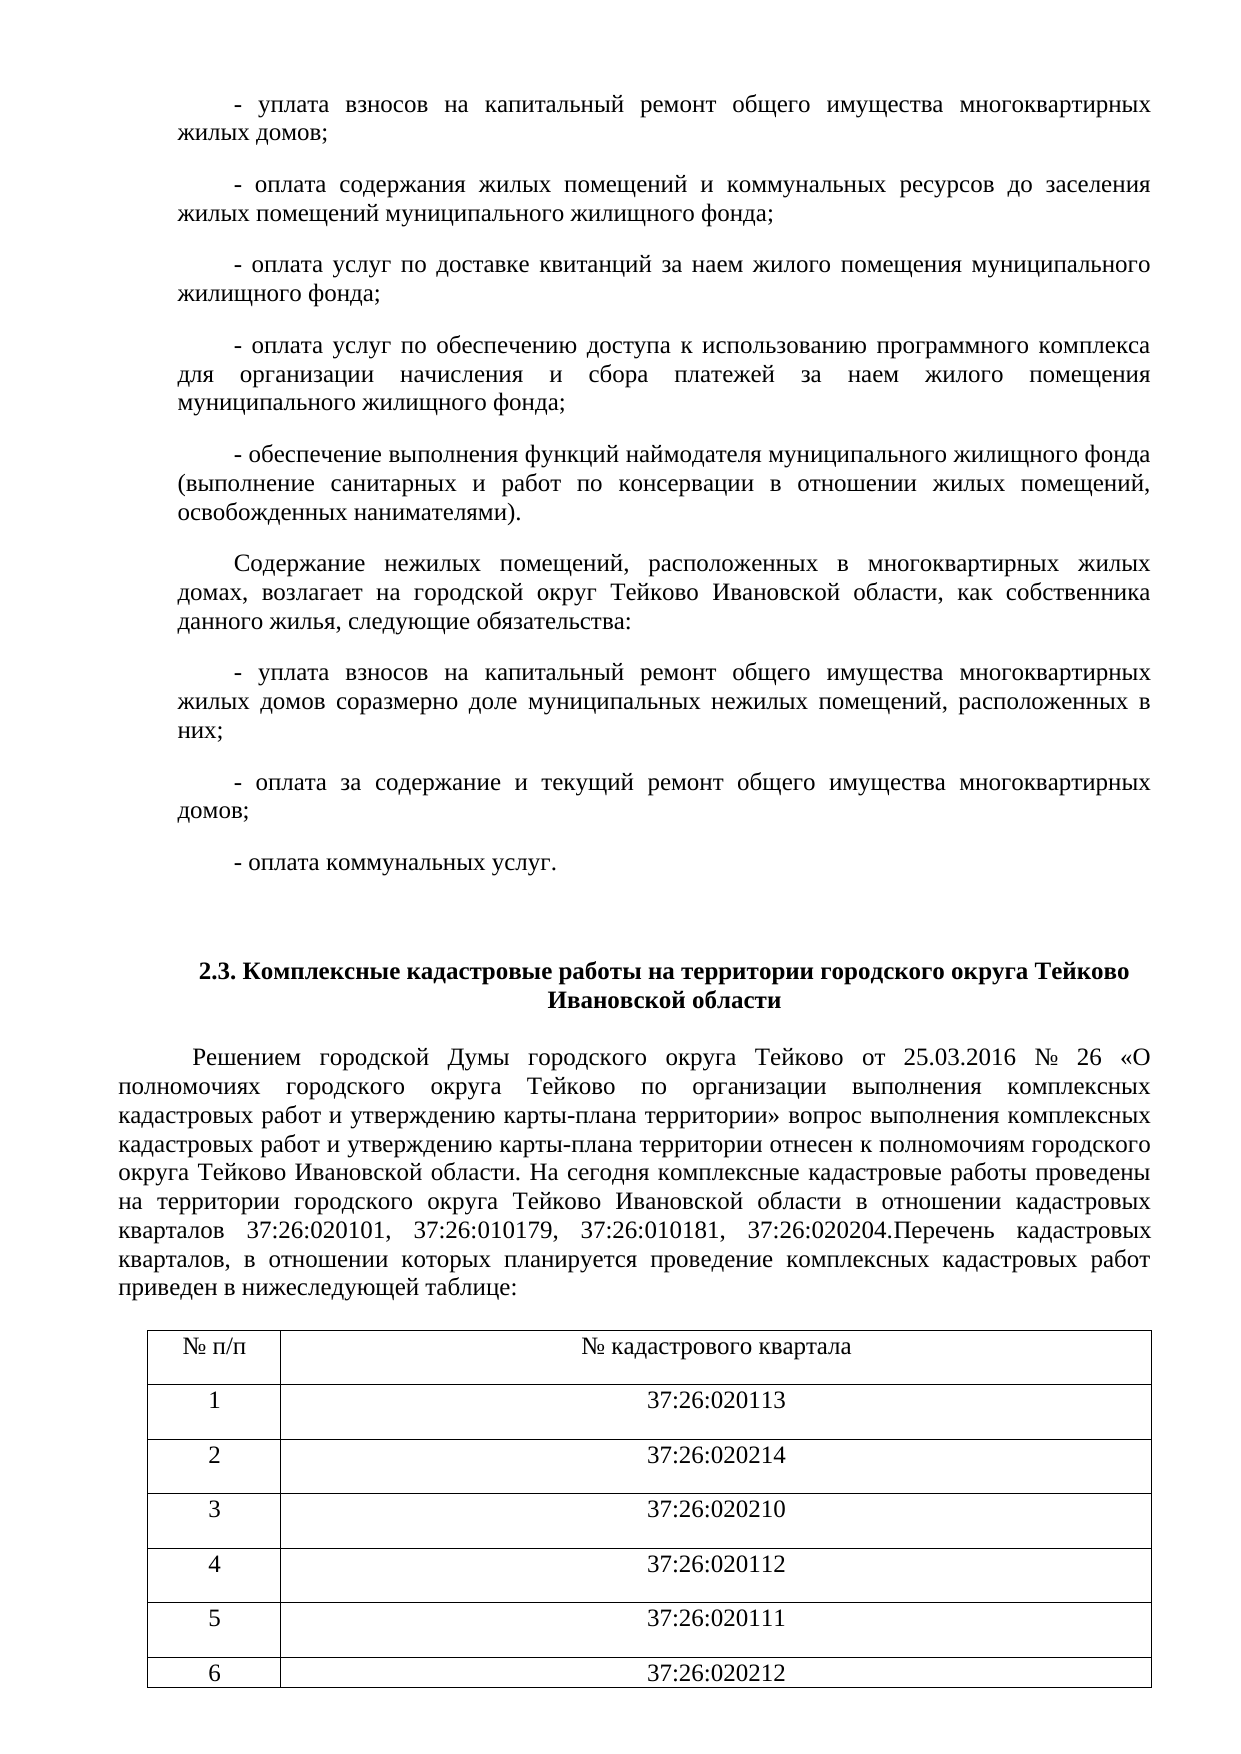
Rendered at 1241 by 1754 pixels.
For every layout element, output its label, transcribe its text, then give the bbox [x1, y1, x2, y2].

table_cell 37:26:020112 [281, 1549, 1151, 1602]
text - оплата коммунальных услуг. [177, 847, 1152, 876]
table_header № кадастрового квартала [281, 1331, 1151, 1384]
table_cell 6 [148, 1658, 280, 1687]
text Содержание нежилых помещений, расположенных в многоквартирных жилых домах, возлагает на городской округ Тейково Ивановской области, как собственника данного жилья, следующие обязательства: [177, 548, 1152, 634]
text - уплата взносов на капитальный ремонт общего имущества многоквартирных жилых домов соразмерно доле муниципальных нежилых помещений, расположенных в них; [177, 657, 1152, 744]
text - оплата услуг по обеспечению доступа к использованию программного комплекса для организации начисления и сбора платежей за наем жилого помещения муниципального жилищного фонда; [177, 330, 1152, 416]
table_cell 5 [148, 1603, 280, 1657]
text - оплата услуг по доставке квитанций за наем жилого помещения муниципального жилищного фонда; [177, 249, 1152, 307]
table_cell 37:26:020214 [281, 1440, 1151, 1493]
text Решением городской Думы городского округа Тейково от 25.03.2016 № 26 «О полномочиях городского округа Тейково по организации выполнения комплексных кадастровых работ и утверждению карты-плана территории» вопрос выполнения комплексных кадастровых работ и утверждению карты-плана территории отнесен к полномочиям городского округа Тейково Ивановской области. На сегодня комплексные кадастровые работы проведены на территории городского округа Тейково Ивановской области в отношении кадастровых кварталов 37:26:020101, 37:26:010179, 37:26:010181, 37:26:020204.Перечень кадастровых кварталов, в отношении которых планируется проведение комплексных кадастровых работ приведен в нижеследующей таблице: [118, 1042, 1152, 1301]
text - уплата взносов на капитальный ремонт общего имущества многоквартирных жилых домов; [177, 89, 1152, 146]
table_header № п/п [148, 1331, 280, 1384]
table_cell 37:26:020212 [281, 1658, 1151, 1687]
text - оплата содержания жилых помещений и коммунальных ресурсов до заселения жилых помещений муниципального жилищного фонда; [177, 169, 1152, 227]
table_cell 1 [148, 1385, 280, 1439]
text - оплата за содержание и текущий ремонт общего имущества многоквартирных домов; [177, 767, 1152, 824]
table_cell 2 [148, 1440, 280, 1493]
text - обеспечение выполнения функций наймодателя муниципального жилищного фонда (выполнение санитарных и работ по консервации в отношении жилых помещений, освобожденных нанимателями). [177, 439, 1152, 525]
table_cell 37:26:020111 [281, 1603, 1151, 1657]
table_cell 37:26:020113 [281, 1385, 1151, 1439]
text 2.3. Комплексные кадастровые работы на территории городского округа Тейково Ивановской области [177, 956, 1152, 1014]
table_cell 37:26:020210 [281, 1494, 1151, 1548]
table_cell 3 [148, 1494, 280, 1548]
table_cell 4 [148, 1549, 280, 1602]
